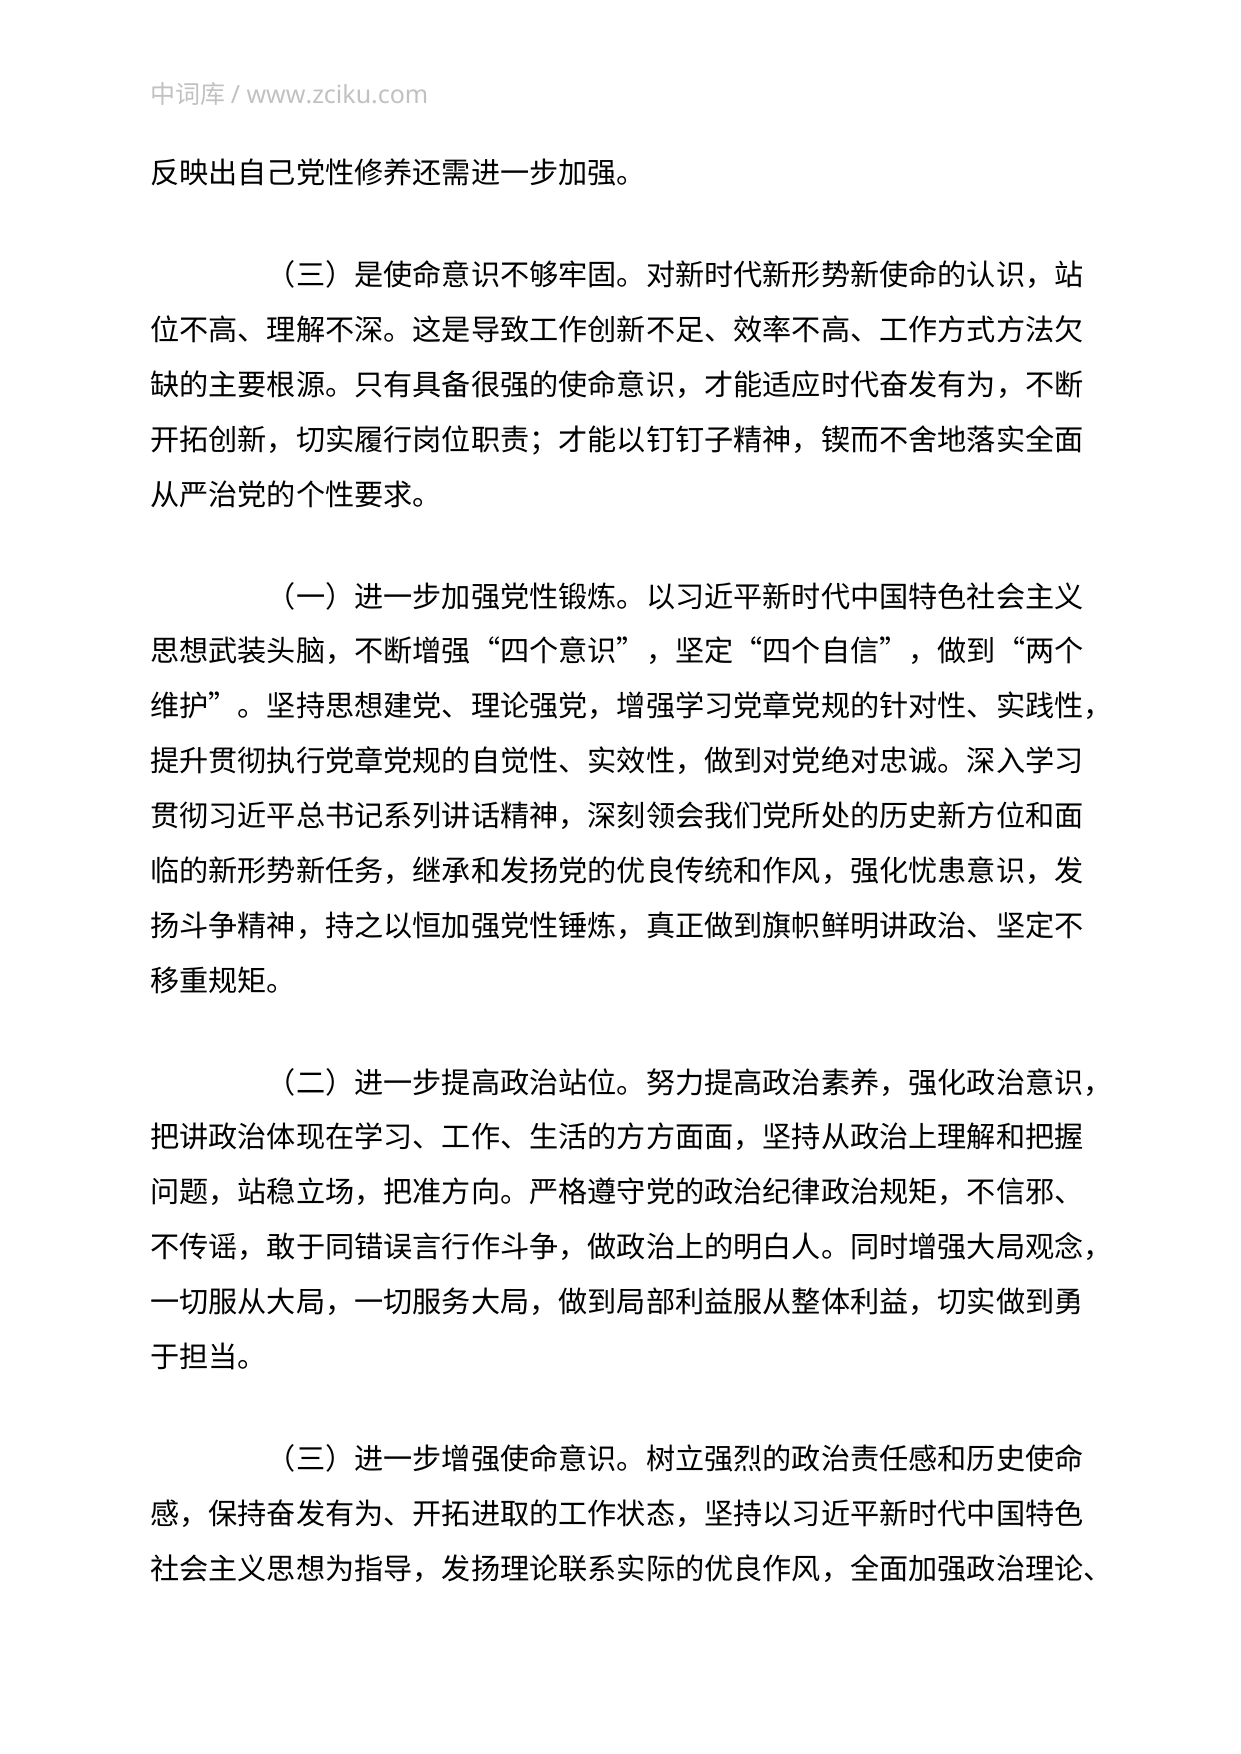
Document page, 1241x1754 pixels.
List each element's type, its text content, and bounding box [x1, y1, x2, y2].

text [150, 150, 1090, 192]
text （二）进一步提高政治站位。努力提高政治素养，强化政治意识，把讲政治体现在学习、工作、生活的方方面面，坚持从政治上理解和把握问题，站稳立场，把准方向。严格遵守党的政治纪律政治规矩，不信邪、不传谣，敢于同错误言行作斗争，做政治上的明白人。同时增强大局观念，一切服从大局，一切服务大局，做到局部利益服从整体利益，切实做到勇于担当。 [150, 1059, 1090, 1376]
text （三）是使命意识不够牢固。对新时代新形势新使命的认识，站位不高、理解不深。这是导致工作创新不足、效率不高、工作方式方法欠缺的主要根源。只有具备很强的使命意识，才能适应时代奋发有为，不断开拓创新，切实履行岗位职责；才能以钉钉子精神，锲而不舍地落实全面从严治党的个性要求。 [150, 252, 1090, 514]
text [150, 1435, 1090, 1587]
text （一）进一步加强党性锻炼。以习近平新时代中国特色社会主义思想武装头脑，不断增强“四个意识”，坚定“四个自信”，做到“两个维护”。坚持思想建党、理论强党，增强学习党章党规的针对性、实践性，提升贯彻执行党章党规的自觉性、实效性，做到对党绝对忠诚。深入学习贯彻习近平总书记系列讲话精神，深刻领会我们党所处的历史新方位和面临的新形势新任务，继承和发扬党的优良传统和作风，强化忧患意识，发扬斗争精神，持之以恒加强党性锤炼，真正做到旗帜鲜明讲政治、坚定不移重规矩。 [150, 573, 1090, 1000]
